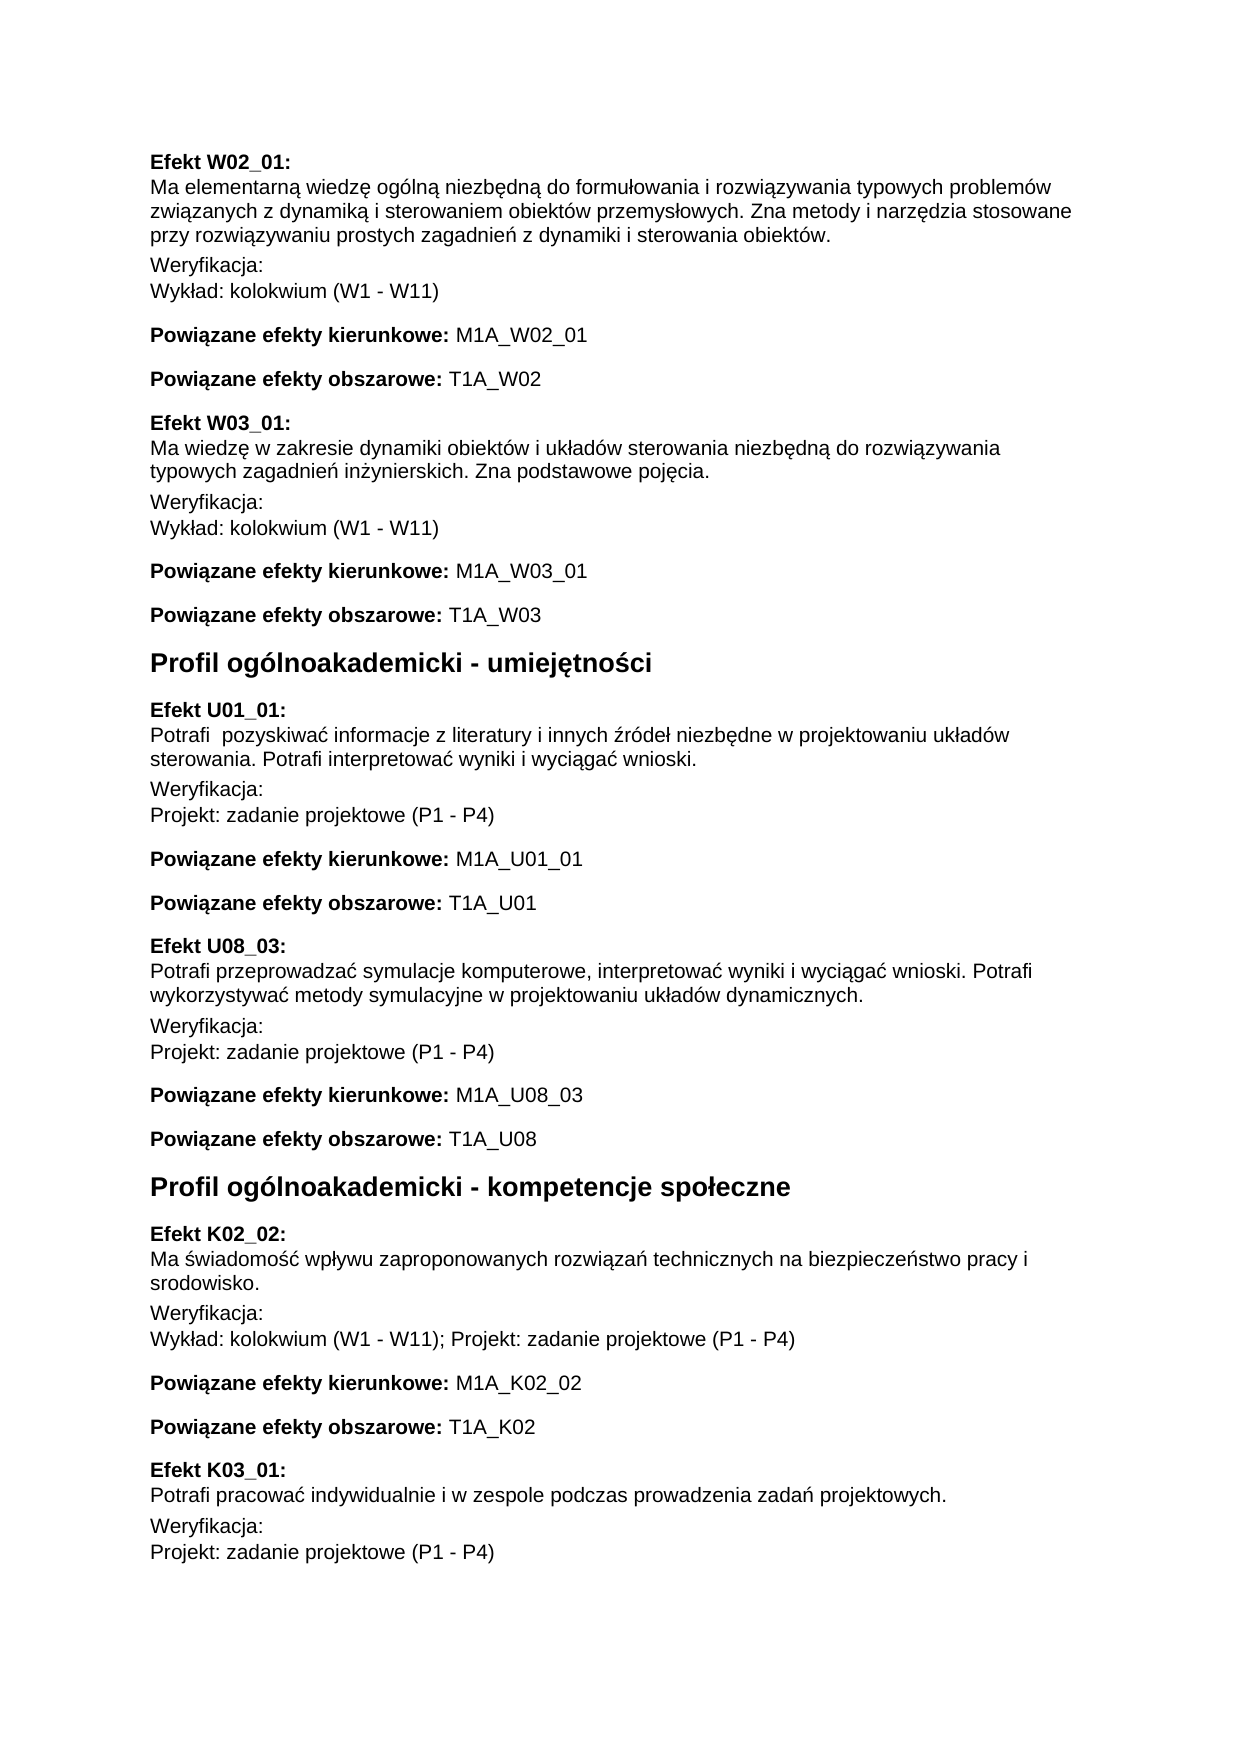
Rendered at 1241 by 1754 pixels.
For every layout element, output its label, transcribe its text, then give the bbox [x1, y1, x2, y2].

text Potrafi przeprowadzać symulacje komputerowe, interpretować wyniki i wyciągać wnioski. Potrafi wykorzystywać metody symulacyjne w projektowaniu układów dynamicznych. [150, 959, 1090, 1007]
text Efekt W03_01: [150, 410, 1090, 434]
text Efekt U01_01: [150, 698, 1090, 722]
text Weryfikacja: [150, 1013, 1090, 1037]
text Weryfikacja: [150, 1301, 1090, 1325]
text Wykład: kolokwium (W1 - W11) [150, 279, 1090, 303]
text Ma elementarną wiedzę ogólną niezbędną do formułowania i rozwiązywania typowych problemów związanych z dynamiką i sterowaniem obiektów przemysłowych. Zna metody i narzędzia stosowane przy rozwiązywaniu prostych zagadnień z dynamiki i sterowania obiektów. [150, 175, 1090, 247]
text Powiązane efekty obszarowe: T1A_K02 [150, 1414, 1090, 1438]
text Powiązane efekty kierunkowe: M1A_U01_01 [150, 847, 1090, 871]
subtitle Profil ogólnoakademicki - kompetencje społeczne [150, 1171, 1090, 1202]
text Potrafi pozyskiwać informacje z literatury i innych źródeł niezbędne w projektowaniu układów sterowania. Potrafi interpretować wyniki i wyciągać wnioski. [150, 723, 1090, 771]
text Powiązane efekty kierunkowe: M1A_U08_03 [150, 1083, 1090, 1107]
text Potrafi pracować indywidualnie i w zespole podczas prowadzenia zadań projektowych. [150, 1483, 1090, 1507]
text Powiązane efekty obszarowe: T1A_W03 [150, 603, 1090, 627]
text Ma świadomość wpływu zaproponowanych rozwiązań technicznych na biezpieczeństwo pracy i srodowisko. [150, 1247, 1090, 1295]
text Projekt: zadanie projektowe (P1 - P4) [150, 1539, 1090, 1563]
text Efekt W02_01: [150, 150, 1090, 174]
text Weryfikacja: [150, 489, 1090, 513]
text Efekt K02_02: [150, 1222, 1090, 1246]
text Weryfikacja: [150, 777, 1090, 801]
text Wykład: kolokwium (W1 - W11); Projekt: zadanie projektowe (P1 - P4) [150, 1327, 1090, 1351]
text Wykład: kolokwium (W1 - W11) [150, 516, 1090, 539]
text Ma wiedzę w zakresie dynamiki obiektów i układów sterowania niezbędną do rozwiązywania typowych zagadnień inżynierskich. Zna podstawowe pojęcia. [150, 435, 1090, 483]
text Powiązane efekty kierunkowe: M1A_W02_01 [150, 323, 1090, 347]
text Powiązane efekty obszarowe: T1A_U01 [150, 891, 1090, 914]
text Weryfikacja: [150, 1513, 1090, 1537]
text Weryfikacja: [150, 253, 1090, 277]
text Powiązane efekty obszarowe: T1A_U08 [150, 1127, 1090, 1151]
text Efekt K03_01: [150, 1458, 1090, 1482]
subtitle Profil ogólnoakademicki - umiejętności [150, 647, 1090, 678]
text Powiązane efekty kierunkowe: M1A_W03_01 [150, 559, 1090, 583]
text Projekt: zadanie projektowe (P1 - P4) [150, 1039, 1090, 1063]
text Efekt U08_03: [150, 934, 1090, 958]
text Projekt: zadanie projektowe (P1 - P4) [150, 803, 1090, 827]
text Powiązane efekty obszarowe: T1A_W02 [150, 367, 1090, 391]
text Powiązane efekty kierunkowe: M1A_K02_02 [150, 1371, 1090, 1395]
